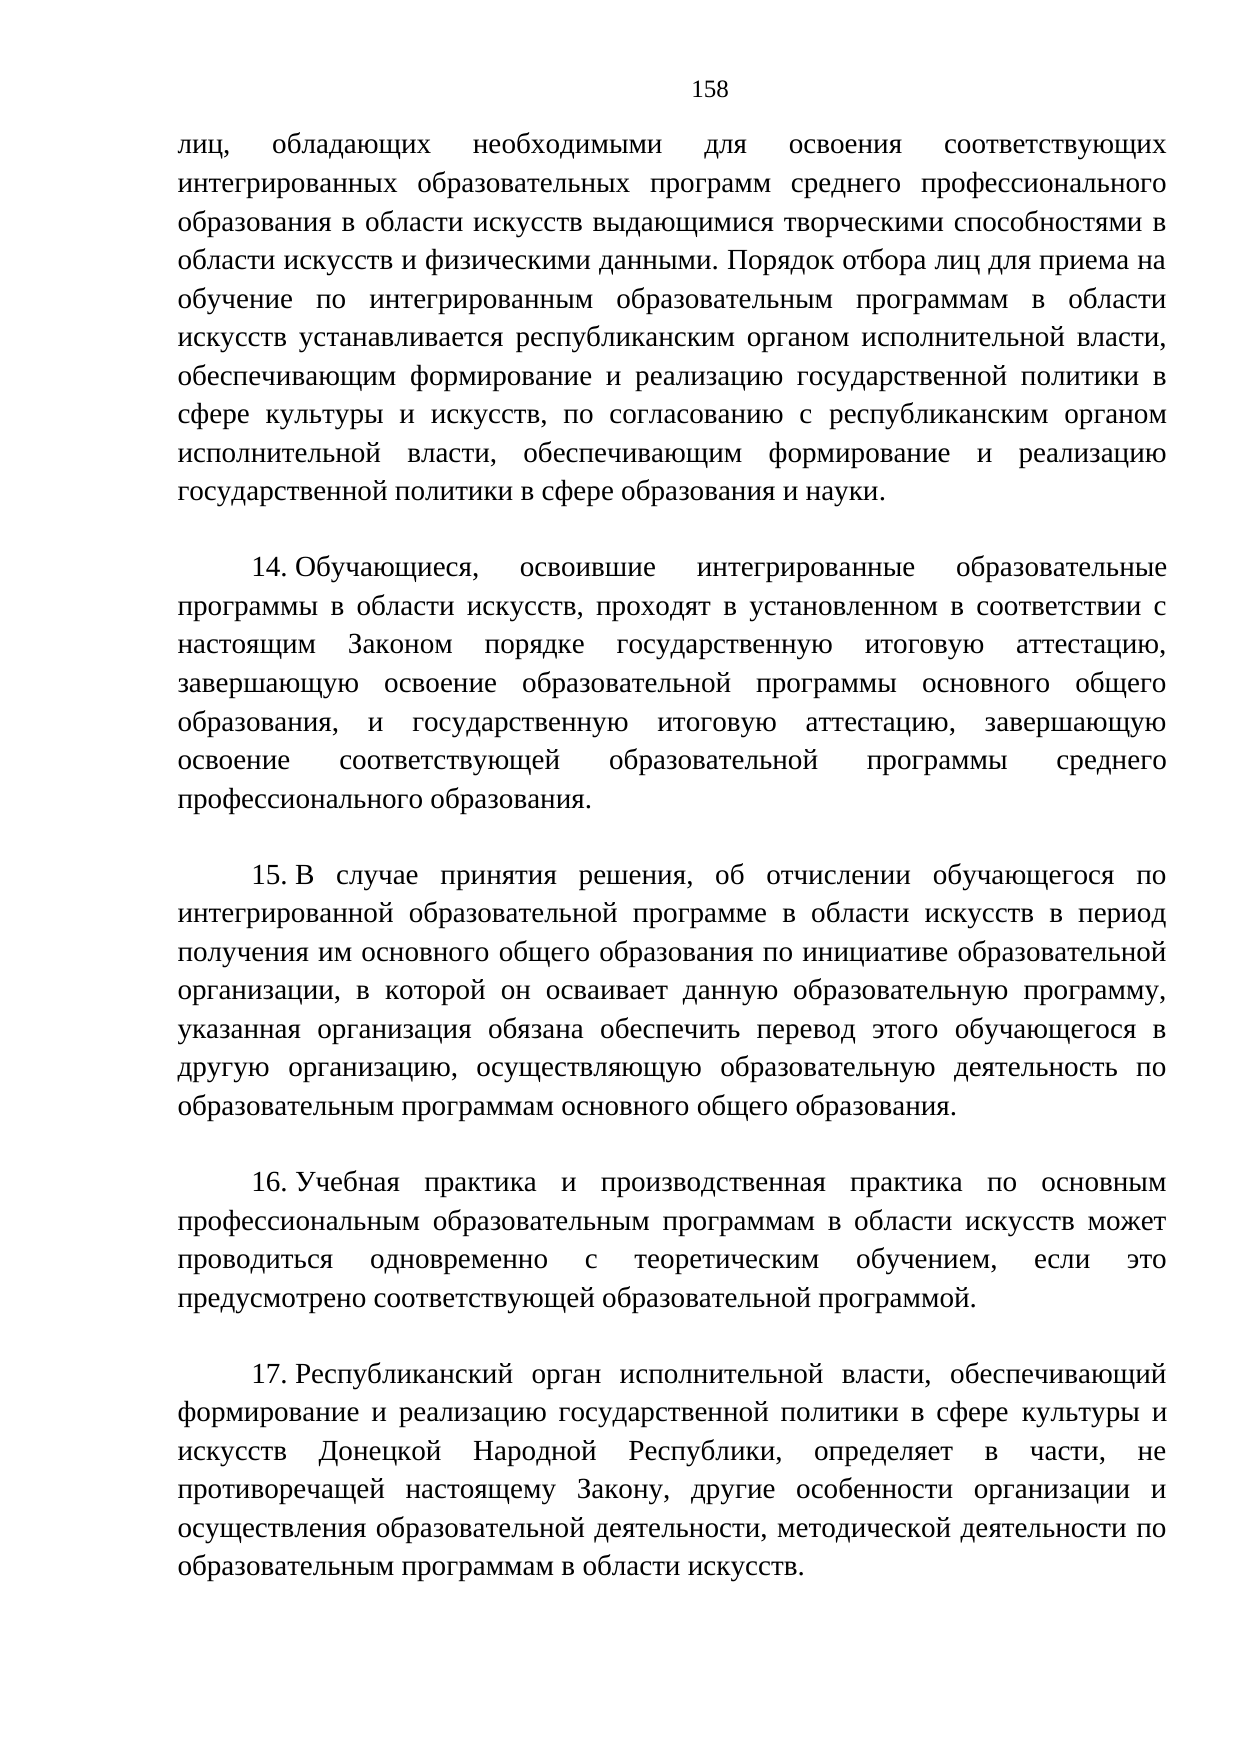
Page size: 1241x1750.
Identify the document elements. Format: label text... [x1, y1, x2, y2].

text 14. Обучающиеся, освоившие интегрированные образовательные программы в области искусств, проходят в установленном в соответствии с настоящим Законом порядке государственную итоговую аттестацию, завершающую освоение образовательной программы основного общего образования, и государственную итоговую аттестацию, завершающую освоение соответствующей образовательной программы среднего профессионального образования. [177, 549, 1167, 814]
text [177, 127, 1167, 507]
text 16. Учебная практика и производственная практика по основным профессиональным образовательным программам в области искусств может проводиться одновременно с теоретическим обучением, если это предусмотрено соответствующей образовательной программой. [177, 1164, 1167, 1313]
text 15. В случае принятия решения, об отчислении обучающегося по интегрированной образовательной программе в области искусств в период получения им основного общего образования по инициативе образовательной организации, в которой он осваивает данную образовательную программу, указанная организация обязана обеспечить перевод этого обучающегося в другую организацию, осуществляющую образовательную деятельность по образовательным программам основного общего образования. [177, 857, 1167, 1122]
text 17. Республиканский орган исполнительной власти, обеспечивающий формирование и реализацию государственной политики в сфере культуры и искусств Донецкой Народной Республики, определяет в части, не противоречащей настоящему Закону, другие особенности организации и осуществления образовательной деятельности, методической деятельности по образовательным программам в области искусств. [177, 1356, 1167, 1582]
